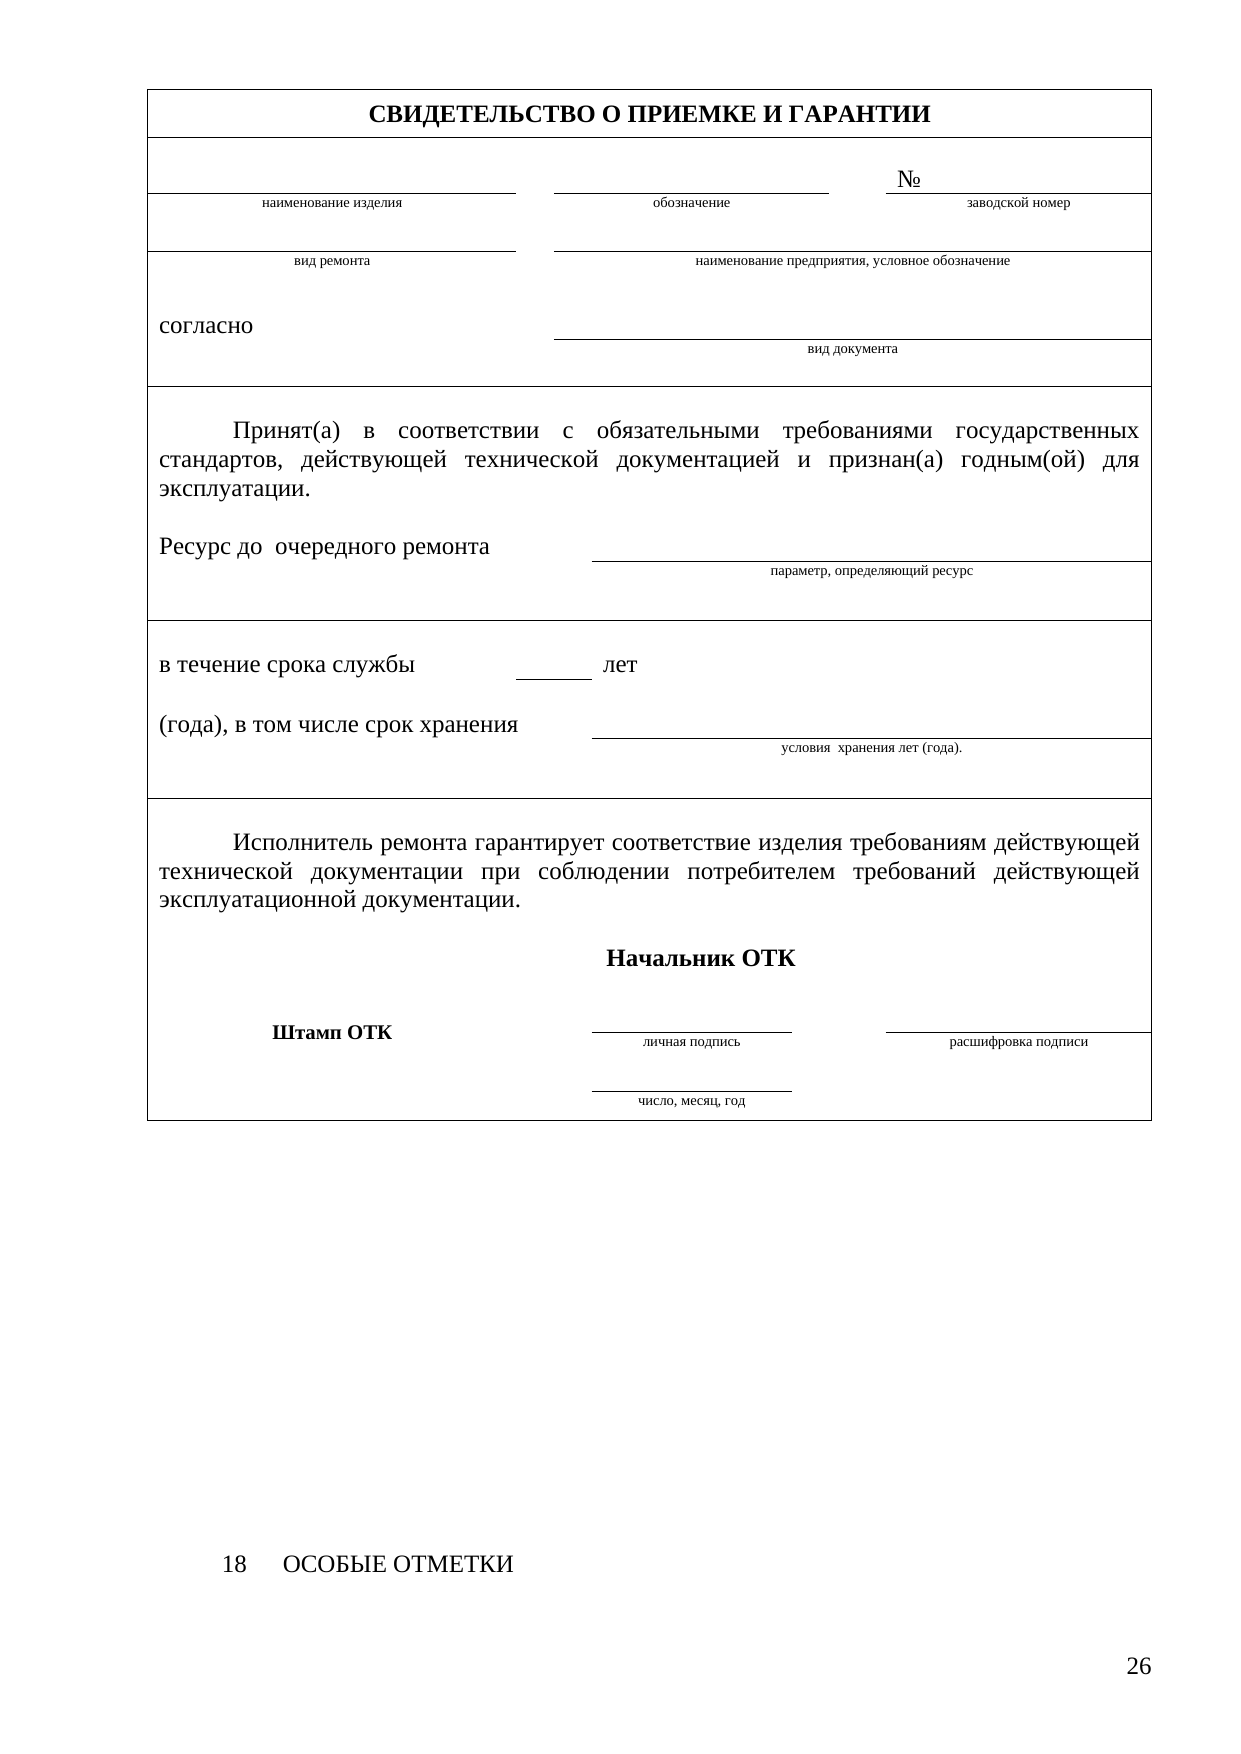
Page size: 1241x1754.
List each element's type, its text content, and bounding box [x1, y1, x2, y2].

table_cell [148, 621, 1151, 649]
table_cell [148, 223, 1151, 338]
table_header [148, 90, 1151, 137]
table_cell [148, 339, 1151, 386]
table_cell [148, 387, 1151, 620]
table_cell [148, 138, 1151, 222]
subtitle ОСОБЫЕ ОТМЕТКИ [148, 1549, 1152, 1578]
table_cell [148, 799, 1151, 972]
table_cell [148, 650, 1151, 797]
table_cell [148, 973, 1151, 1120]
